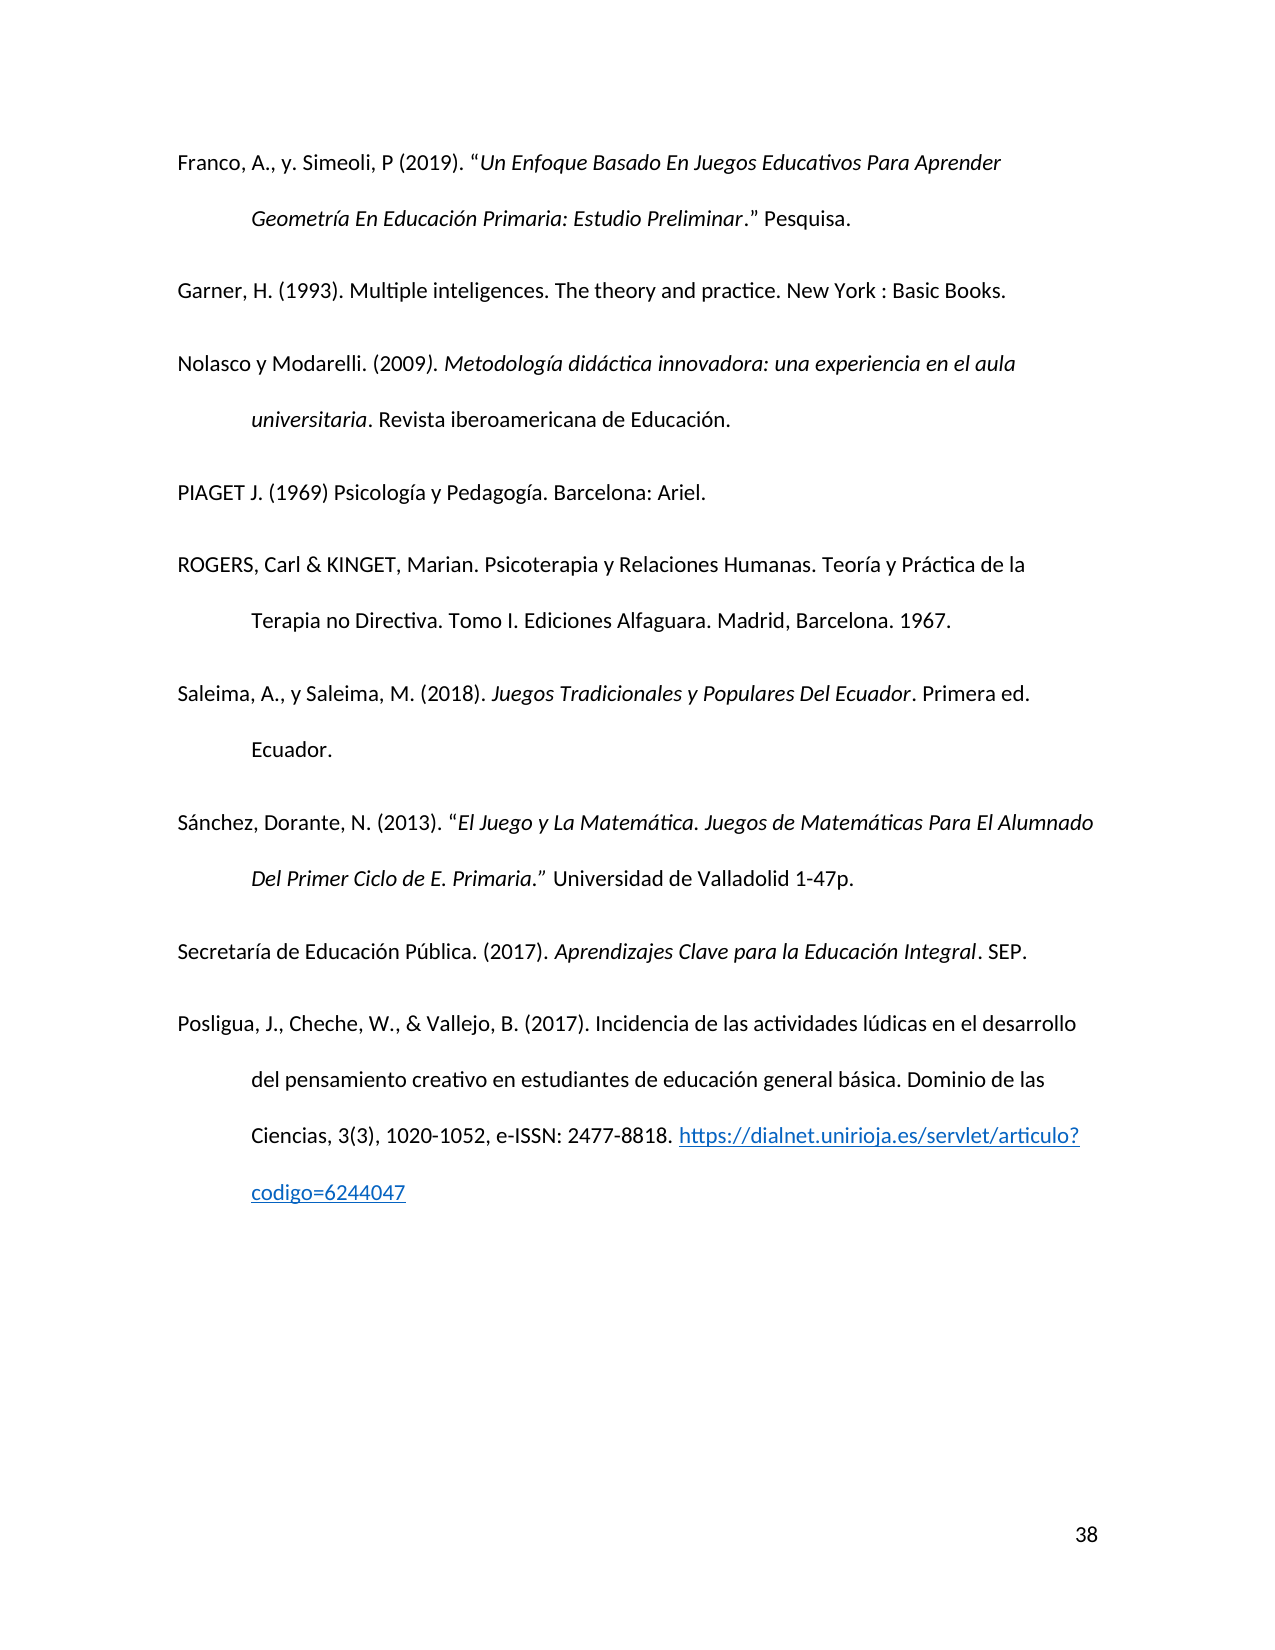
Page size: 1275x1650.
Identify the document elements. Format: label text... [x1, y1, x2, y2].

text Franco, A., y. Simeoli, P (2019). “Un Enfoque Basado En Juegos Educativos Para Aprender Geometría En Educación Primaria: Estudio Preliminar.” Pesquisa. [177, 148, 1098, 232]
text ROGERS, Carl & KINGET, Marian. Psicoterapia y Relaciones Humanas. Teoría y Práctica de la Terapia no Directiva. Tomo I. Ediciones Alfaguara. Madrid, Barcelona. 1967. [177, 551, 1098, 634]
text Saleima, A., y Saleima, M. (2018). Juegos Tradicionales y Populares Del Ecuador. Primera ed. Ecuador. [177, 679, 1098, 763]
text PIAGET J. (1969) Psicología y Pedagogía. Barcelona: Ariel. [177, 478, 1098, 506]
text Garner, H. (1993). Multiple inteligences. The theory and practice. New York : Basic Books. [177, 276, 1098, 304]
text Secretaría de Educación Pública. (2017). Aprendizajes Clave para la Educación Integral. SEP. [554, 937, 1098, 965]
text Posligua, J., Cheche, W., & Vallejo, B. (2017). Incidencia de las actividades lúdicas en el desarrollo del pensamiento creativo en estudiantes de educación general básica. Dominio de las Ciencias, 3(3), 1020-1052, e-ISSN: 2477-8818. https://dialnet.unirioja.es/servlet/articulo?codigo=6244047 [177, 1009, 1098, 1206]
text Nolasco y Modarelli. (2009). Metodología didáctica innovadora: una experiencia en el aula universitaria. Revista iberoamericana de Educación. [177, 349, 1098, 433]
text Sánchez, Dorante, N. (2013). “El Juego y La Matemática. Juegos de Matemáticas Para El Alumnado Del Primer Ciclo de E. Primaria.” Universidad de Valladolid 1-47p. [177, 808, 1098, 892]
